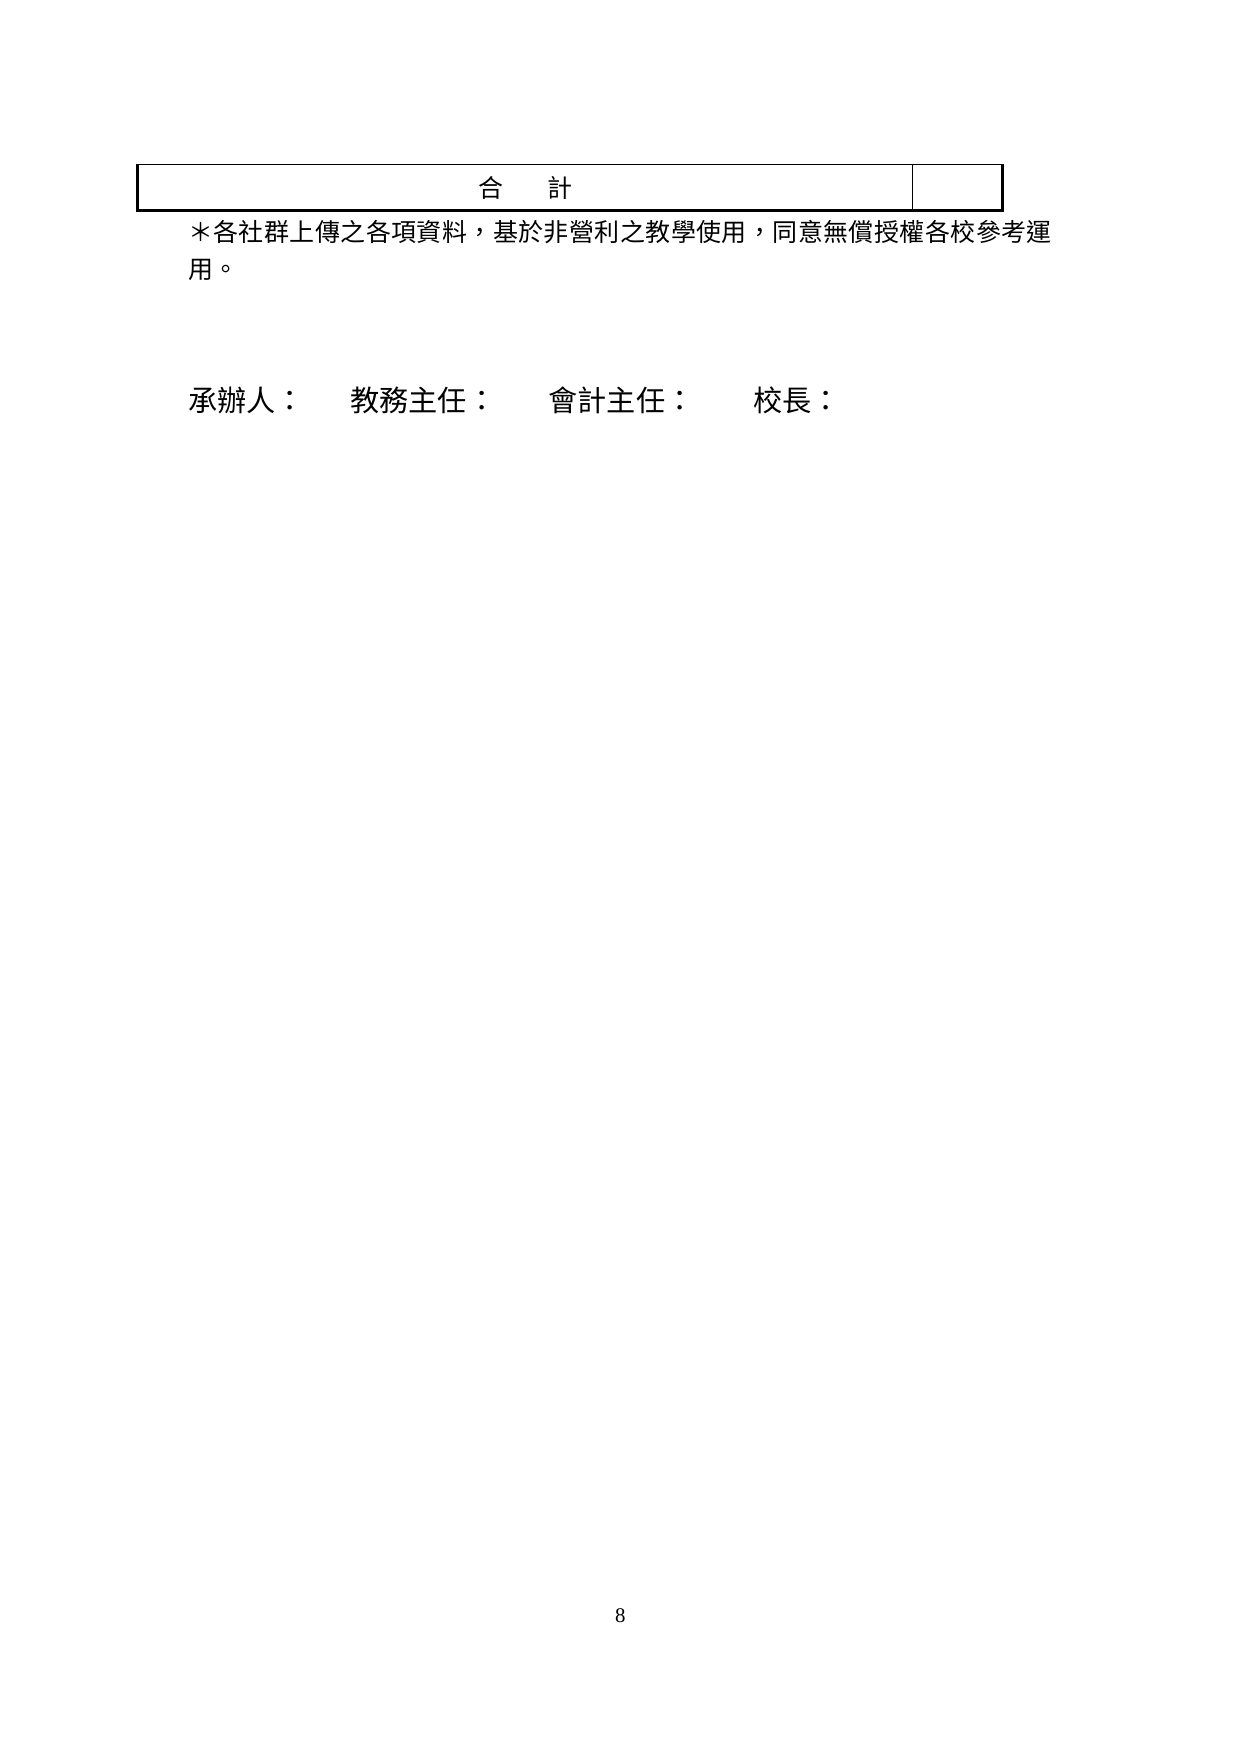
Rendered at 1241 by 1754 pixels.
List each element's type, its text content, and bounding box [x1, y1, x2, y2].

text ＊各社群上傳之各項資料，基於非營利之教學使用，同意無償授權各校參考運用。 [188, 212, 1052, 287]
table_cell [913, 165, 1001, 208]
table_cell 合 計 [139, 165, 912, 208]
text 承辦人： 教務主任： 會計主任： 校長： [188, 362, 1052, 437]
